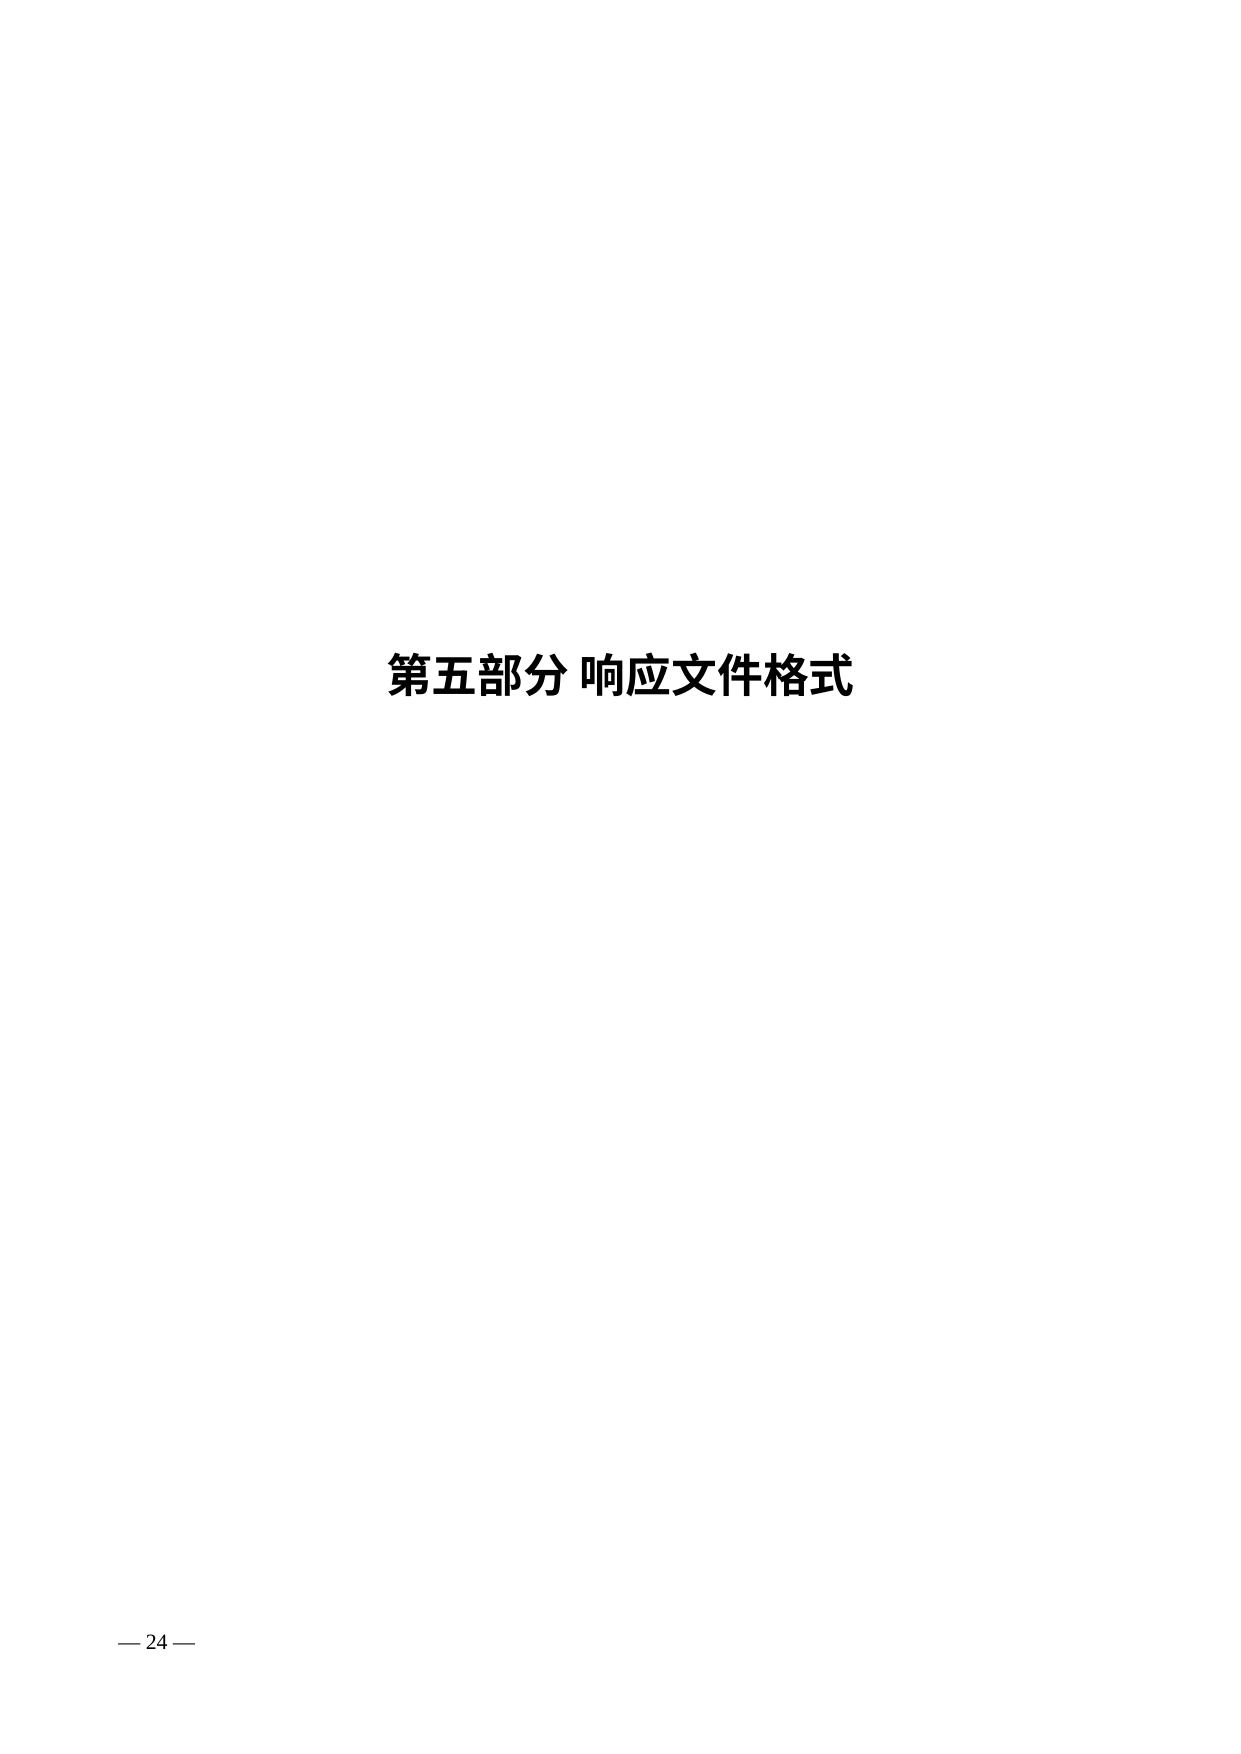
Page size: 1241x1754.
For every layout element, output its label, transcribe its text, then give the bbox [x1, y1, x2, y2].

text 第五部分 响应文件格式 [118, 623, 1122, 721]
